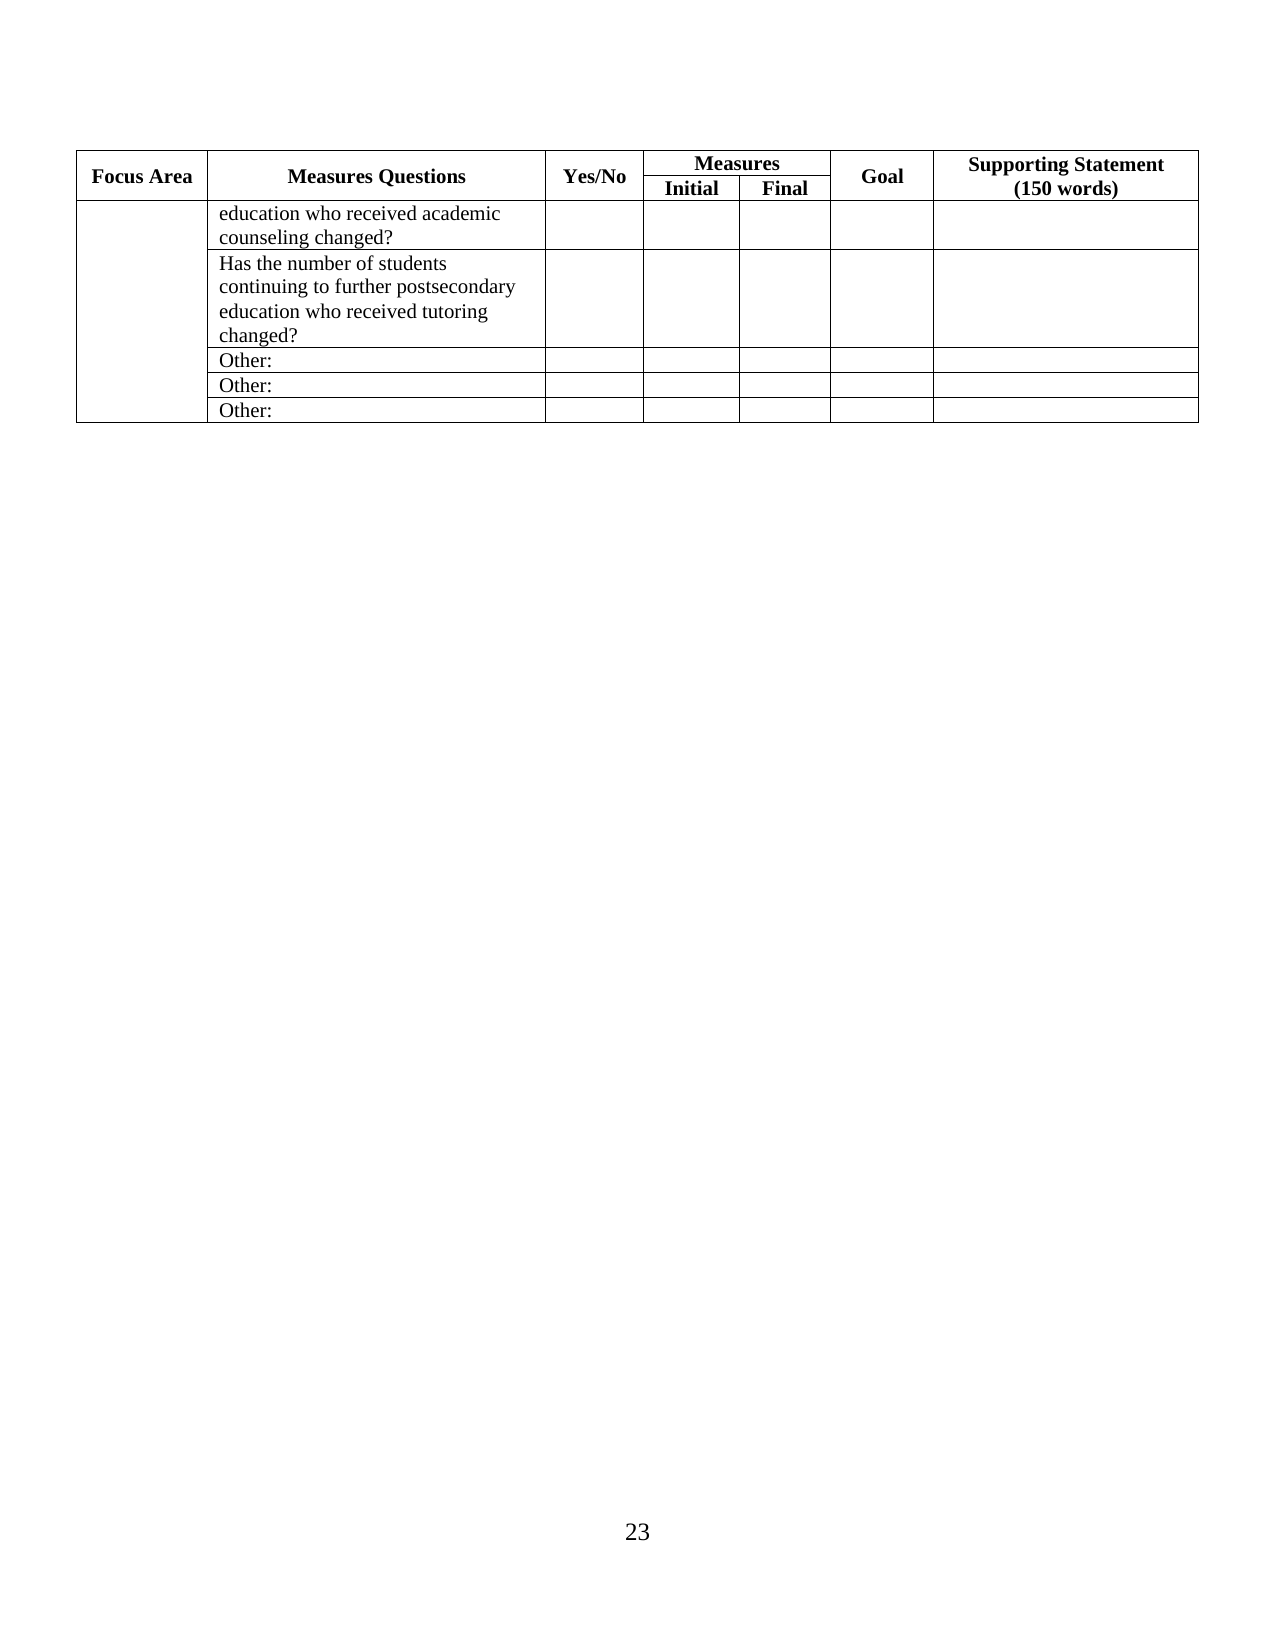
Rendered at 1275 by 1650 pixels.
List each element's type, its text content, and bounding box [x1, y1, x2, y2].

table_cell [644, 373, 739, 397]
table_cell [831, 201, 933, 249]
table_cell [831, 348, 933, 372]
table_cell [546, 398, 643, 422]
table_cell [546, 250, 643, 347]
table_cell Has the number of students continuing to further postsecondary education who received tutoring changed? [208, 250, 545, 347]
table_cell [934, 398, 1198, 422]
table_cell [644, 398, 739, 422]
table_cell Other: [208, 398, 545, 422]
table_cell Initial [644, 176, 739, 200]
table_cell [831, 398, 933, 422]
table_cell [740, 250, 830, 347]
table_cell [546, 348, 643, 372]
table_cell [740, 201, 830, 249]
table_cell [831, 373, 933, 397]
table_cell [740, 373, 830, 397]
table_header Focus Area [77, 151, 207, 200]
table_cell [644, 348, 739, 372]
table_header Measures [644, 151, 830, 175]
table_cell [644, 250, 739, 347]
table_header Yes/No [546, 151, 643, 200]
table_cell [546, 373, 643, 397]
table_header Measures Questions [208, 151, 545, 200]
table_cell [934, 201, 1198, 249]
table_cell Other: [208, 348, 545, 372]
table_cell [831, 250, 933, 347]
table_header Supporting Statement (150 words) [934, 151, 1198, 200]
table_cell [934, 373, 1198, 397]
table_cell Other: [208, 373, 545, 397]
table_cell [934, 250, 1198, 347]
table_cell [934, 348, 1198, 372]
table_cell Final [740, 176, 830, 200]
table_cell [644, 201, 739, 249]
table_cell [740, 398, 830, 422]
table_cell [740, 348, 830, 372]
table_header Goal [831, 151, 933, 200]
table_cell [546, 201, 643, 249]
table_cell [208, 201, 545, 249]
